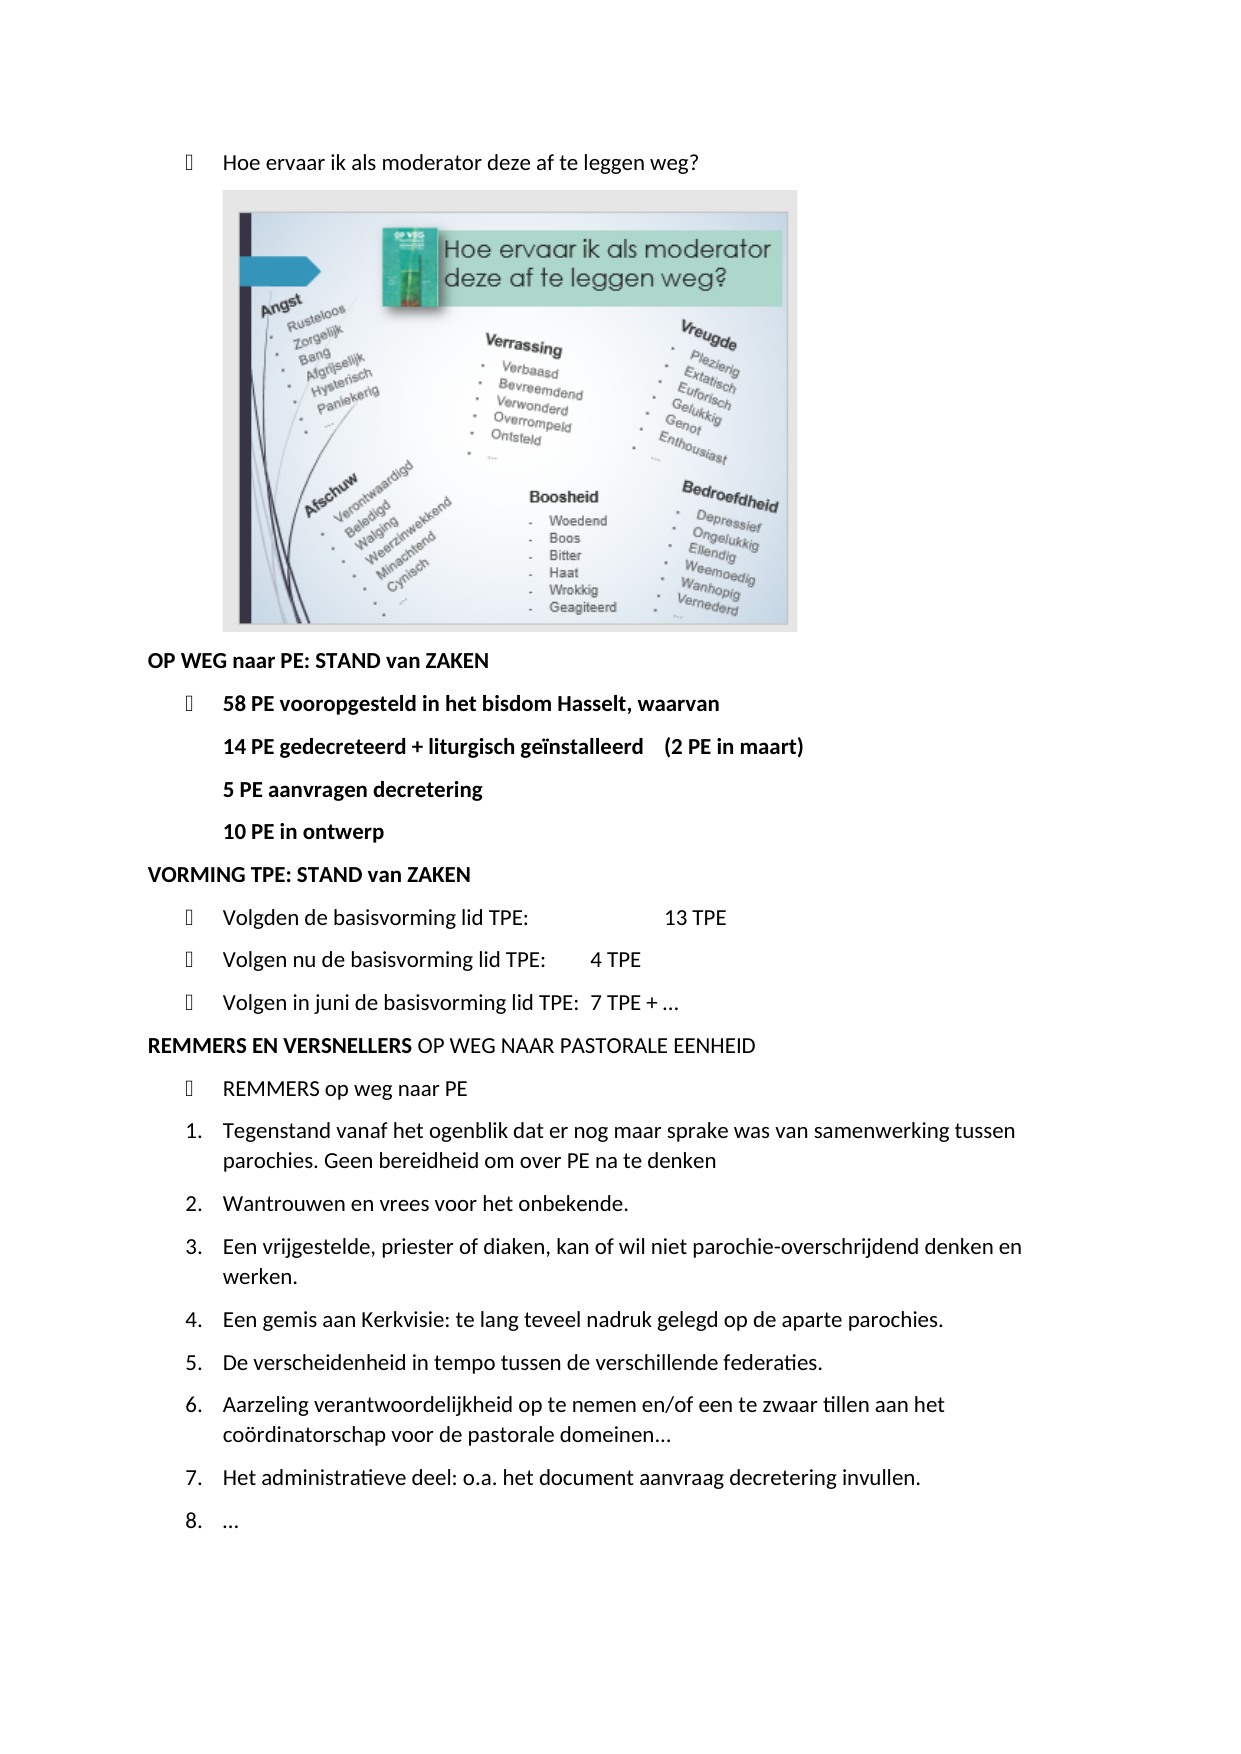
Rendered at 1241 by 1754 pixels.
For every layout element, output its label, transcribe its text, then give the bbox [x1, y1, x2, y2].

list Een gemis aan Kerkvisie: te lang teveel nadruk gelegd op de aparte parochies. [185, 1305, 1093, 1333]
list Wantrouwen en vrees voor het onbekende. [185, 1189, 1093, 1217]
list Volgden de basisvorming lid TPE: 13 TPE [185, 903, 1093, 931]
text 14 PE gedecreteerd + liturgisch geïnstalleerd (2 PE in maart) [223, 732, 1093, 760]
list Een vrijgestelde, priester of diaken, kan of wil niet parochie-overschrijdend denken en werken. [185, 1232, 1093, 1290]
list Hoe ervaar ik als moderator deze af te leggen weg? [185, 148, 1093, 176]
text OP WEG naar PE: STAND van ZAKEN [148, 647, 1093, 675]
list … [185, 1506, 1093, 1534]
picture [222, 190, 798, 632]
text REMMERS EN VERSNELLERS OP WEG NAAR PASTORALE EENHEID [148, 1031, 1093, 1059]
list Tegenstand vanaf het ogenblik dat er nog maar sprake was van samenwerking tussen parochies. Geen bereidheid om over PE na te denken [185, 1116, 1093, 1175]
text VORMING TPE: STAND van ZAKEN [148, 860, 1093, 888]
list Het administratieve deel: o.a. het document aanvraag decretering invullen. [185, 1463, 1093, 1491]
text 5 PE aanvragen decretering [223, 775, 1093, 803]
list REMMERS op weg naar PE [185, 1074, 1093, 1102]
list De verscheidenheid in tempo tussen de verschillende federaties. [185, 1348, 1093, 1376]
list 58 PE vooropgesteld in het bisdom Hasselt, waarvan [185, 689, 1093, 717]
text 10 PE in ontwerp [223, 817, 1093, 846]
list Volgen in juni de basisvorming lid TPE: 7 TPE + … [185, 988, 1093, 1016]
list Volgen nu de basisvorming lid TPE: 4 TPE [185, 946, 1093, 974]
list Aarzeling verantwoordelijkheid op te nemen en/of een te zwaar tillen aan het coördinatorschap voor de pastorale domeinen... [185, 1390, 1093, 1449]
